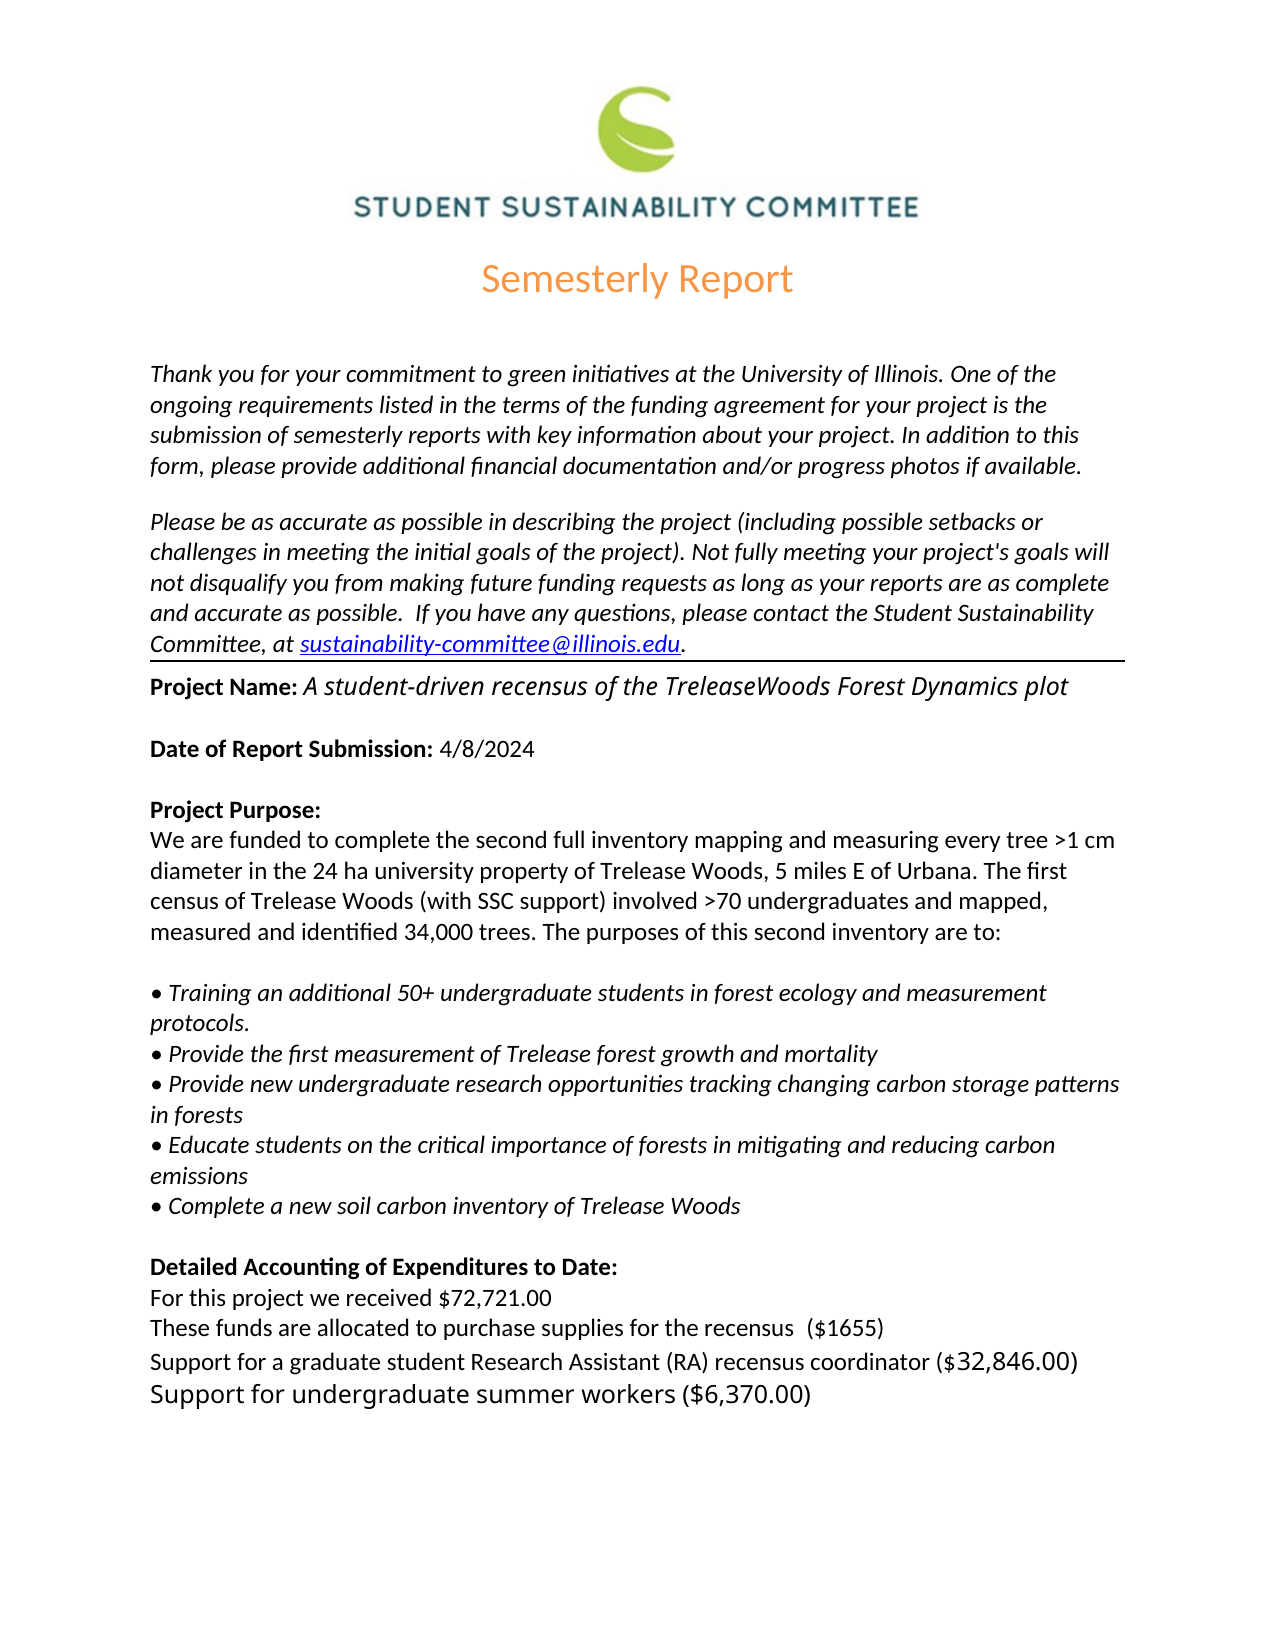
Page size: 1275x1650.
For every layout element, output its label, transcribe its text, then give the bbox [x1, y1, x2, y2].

subtitle Please be as accurate as possible in describing the project (including possible setbacks or challenges in meeting the initial goals of the project). Not fully meeting your project's goals will not disqualify you from making future funding requests as long as your reports are as complete and accurate as possible. If you have any questions, please contact the Student Sustainability Committee, at sustainability-committee@illinois.edu. [150, 506, 1125, 660]
picture [347, 75, 928, 222]
subtitle Thank you for your commitment to green initiatives at the University of Illinois. One of the ongoing requirements listed in the terms of the funding agreement for your project is the submission of semesterly reports with key information about your project. In addition to this form, please provide additional financial documentation and/or progress photos if available. [150, 358, 1125, 481]
text Date of Report Submission: [150, 733, 1125, 763]
text Project Purpose: [150, 794, 1125, 824]
text Project Name: [150, 668, 1125, 702]
text Detailed Accounting of Expenditures to Date: [150, 1252, 1125, 1282]
